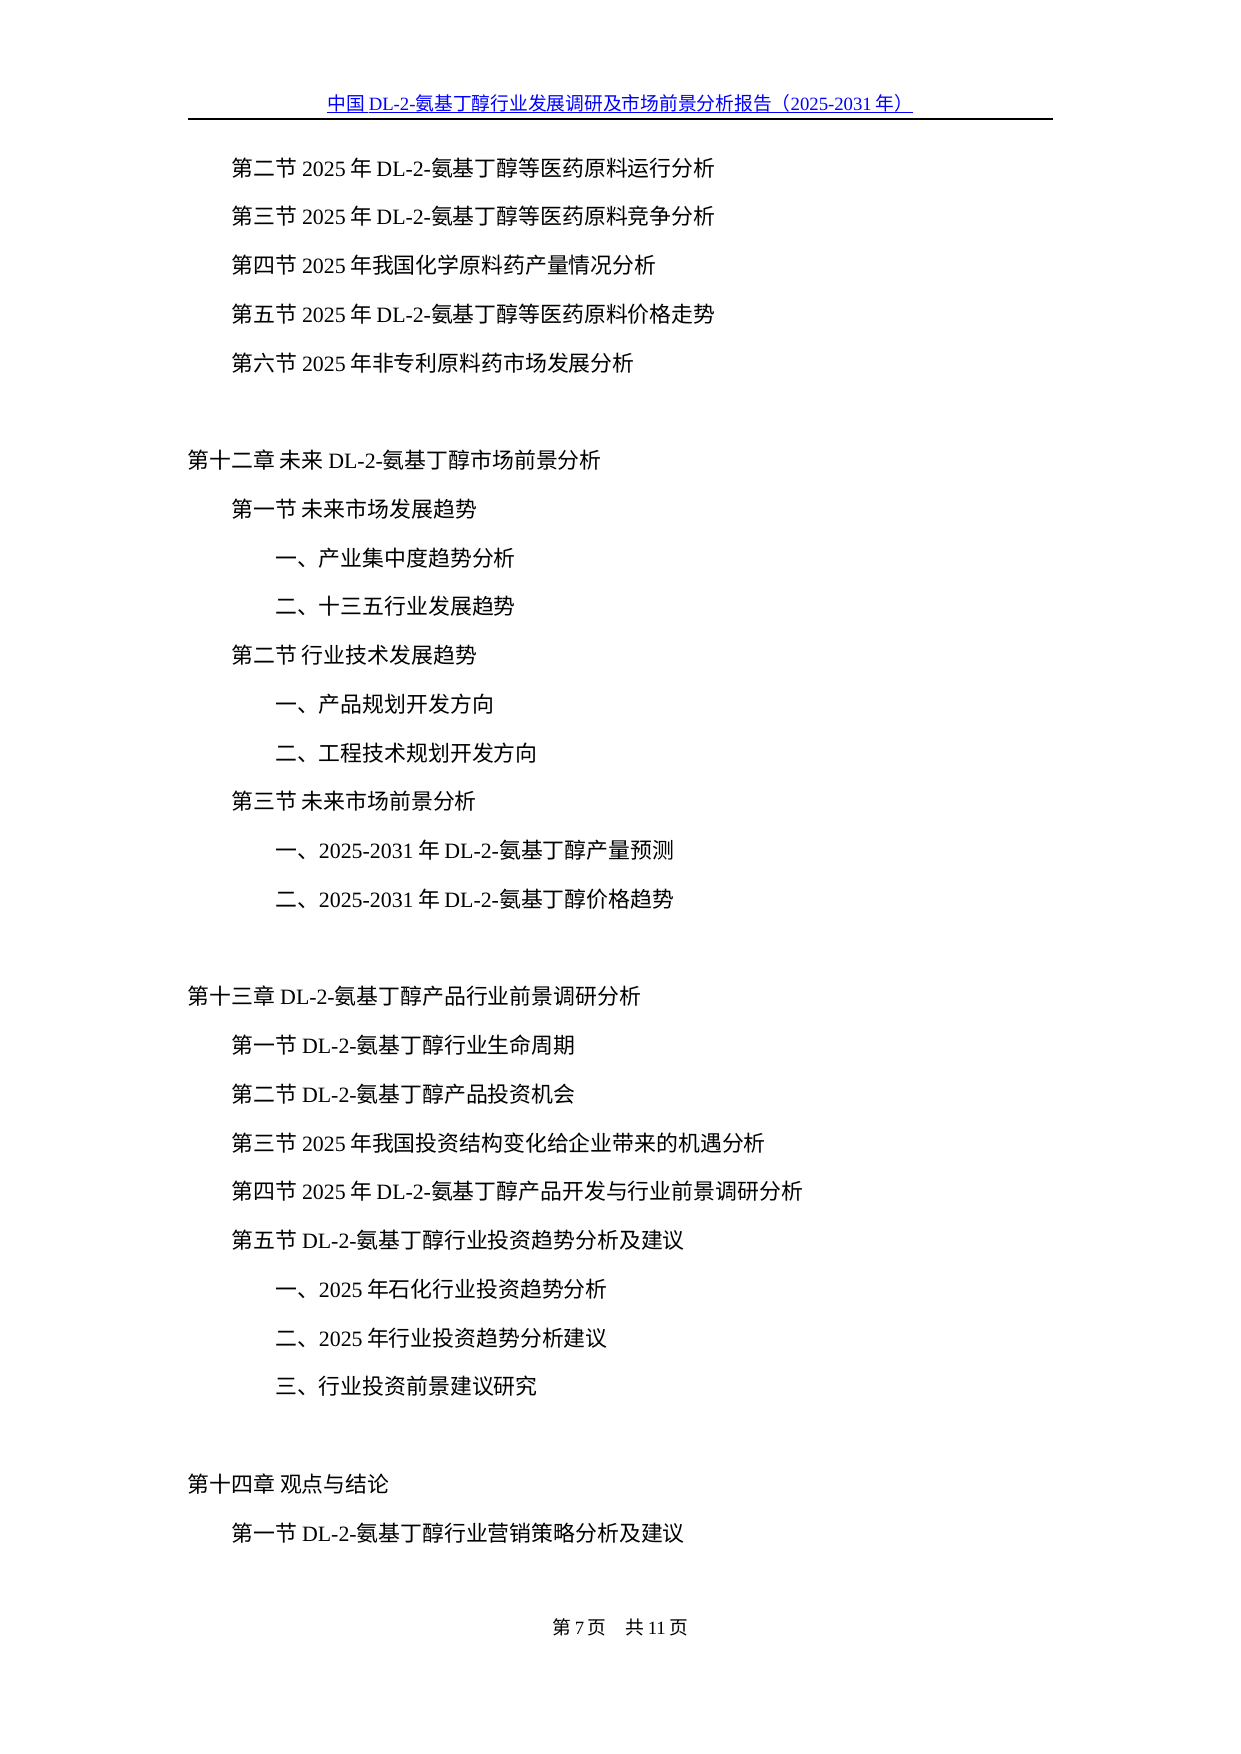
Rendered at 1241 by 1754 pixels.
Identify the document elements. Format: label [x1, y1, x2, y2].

text [187, 150, 1053, 1548]
